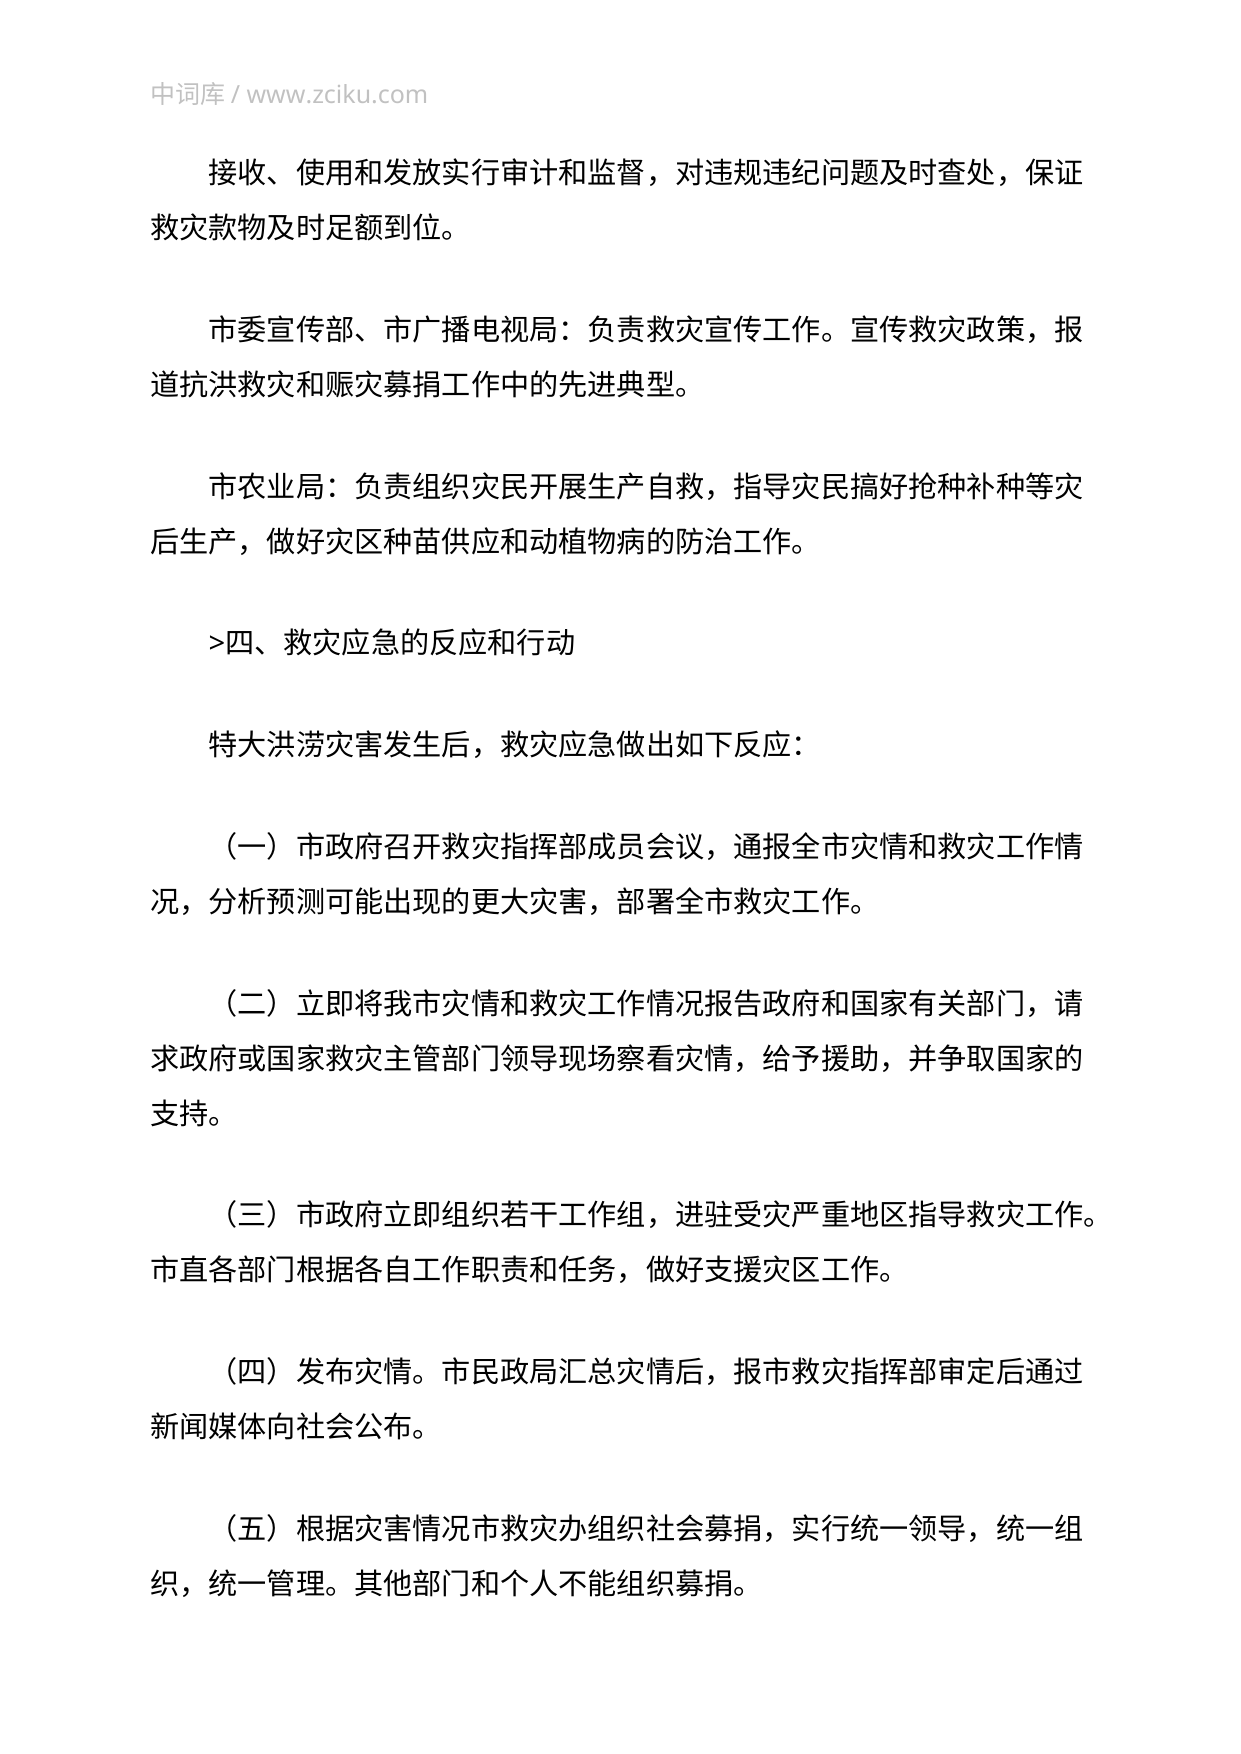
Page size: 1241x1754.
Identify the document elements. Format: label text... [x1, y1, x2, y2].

text （五）根据灾害情况市救灾办组织社会募捐，实行统一领导，统一组织，统一管理。其他部门和个人不能组织募捐。 [150, 1505, 1090, 1602]
text （三）市政府立即组织若干工作组，进驻受灾严重地区指导救灾工作。市直各部门根据各自工作职责和任务，做好支援灾区工作。 [150, 1192, 1090, 1289]
text （四）发布灾情。市民政局汇总灾情后，报市救灾指挥部审定后通过新闻媒体向社会公布。 [150, 1349, 1090, 1446]
text 特大洪涝灾害发生后，救灾应急做出如下反应： [150, 722, 1090, 764]
text 市委宣传部、市广播电视局：负责救灾宣传工作。宣传救灾政策，报道抗洪救灾和赈灾募捐工作中的先进典型。 [150, 307, 1090, 404]
text >四、救灾应急的反应和行动 [150, 620, 1090, 662]
text （一）市政府召开救灾指挥部成员会议，通报全市灾情和救灾工作情况，分析预测可能出现的更大灾害，部署全市救灾工作。 [150, 824, 1090, 921]
text 市农业局：负责组织灾民开展生产自救，指导灾民搞好抢种补种等灾后生产，做好灾区种苗供应和动植物病的防治工作。 [150, 463, 1090, 561]
text （二）立即将我市灾情和救灾工作情况报告政府和国家有关部门，请求政府或国家救灾主管部门领导现场察看灾情，给予援助，并争取国家的支持。 [150, 980, 1090, 1132]
text 接收、使用和发放实行审计和监督，对违规违纪问题及时查处，保证救灾款物及时足额到位。 [150, 150, 1090, 247]
